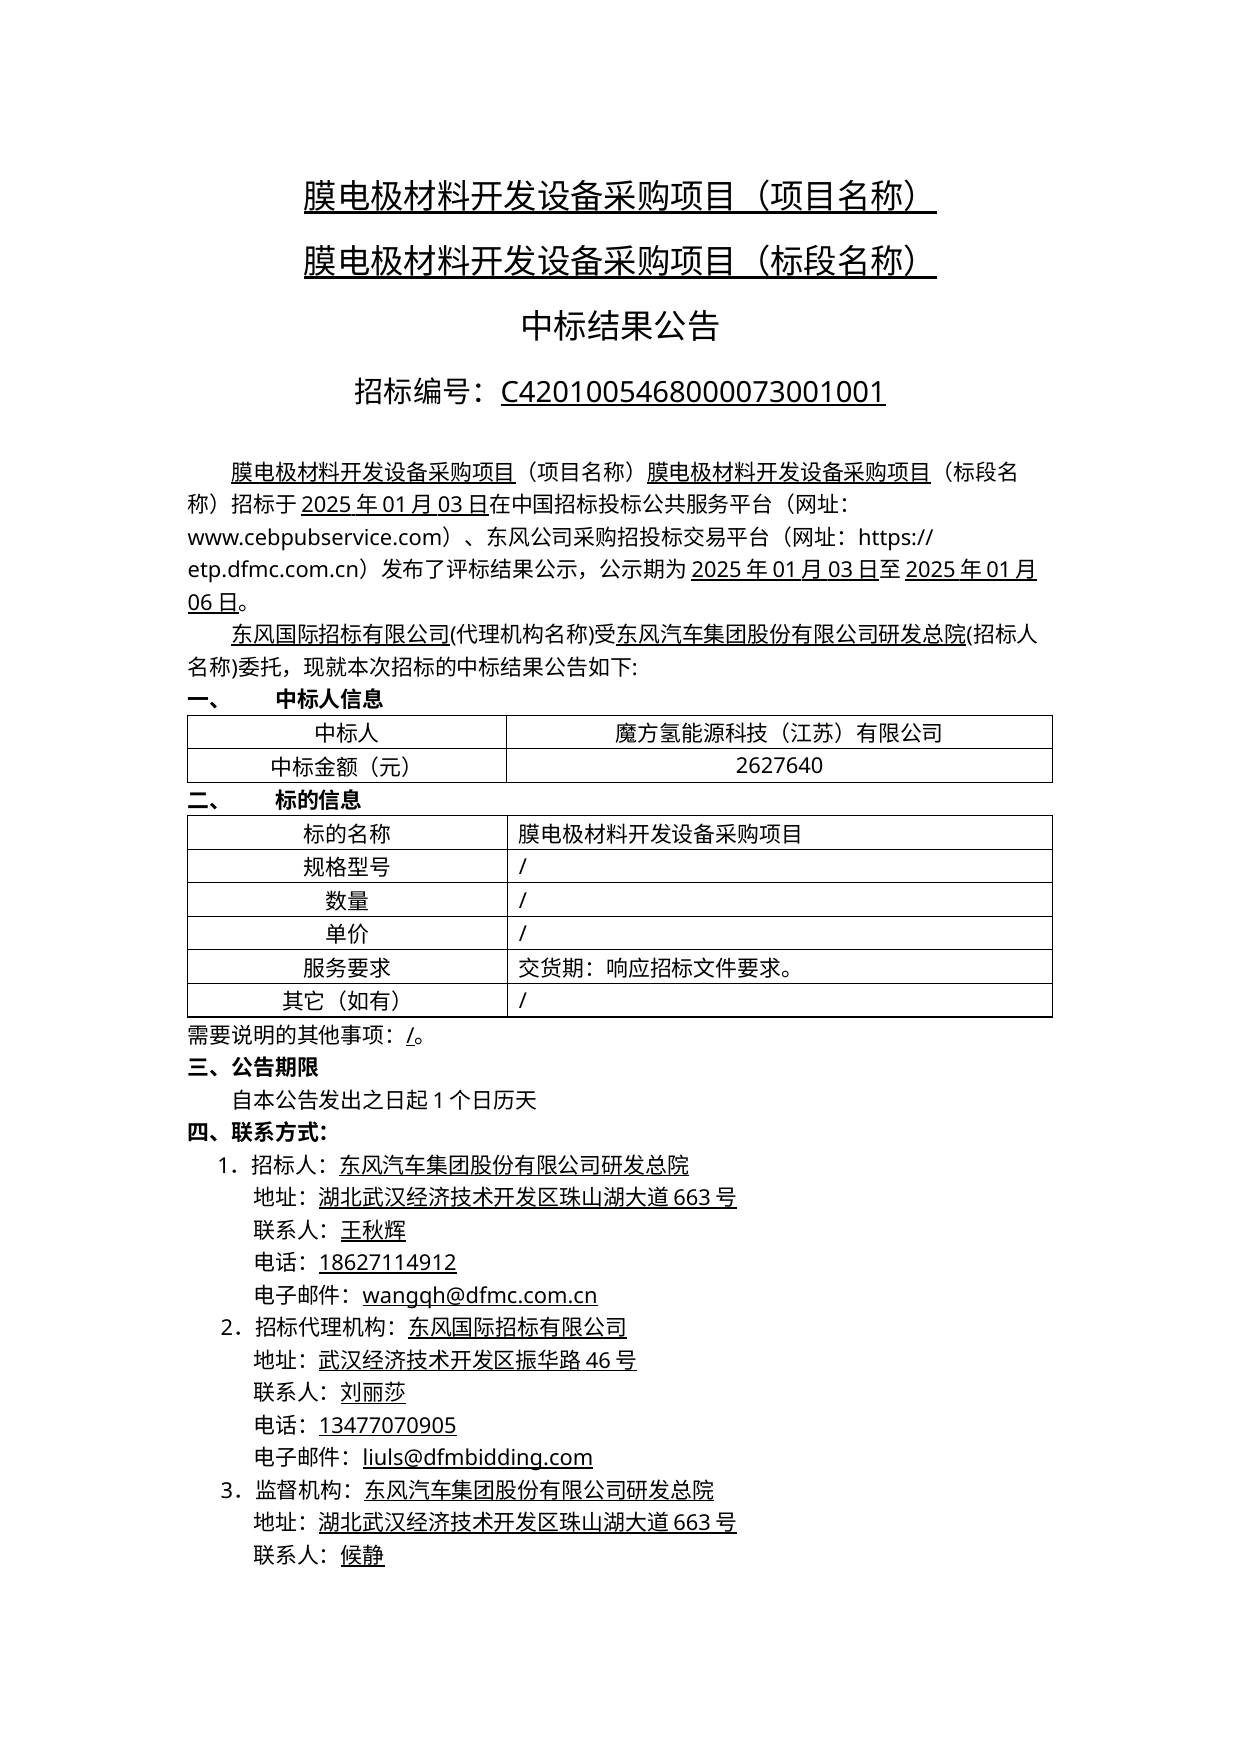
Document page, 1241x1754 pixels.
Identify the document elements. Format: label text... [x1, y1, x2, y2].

text 中标结果公告 [187, 292, 1053, 357]
table_cell 数量 [188, 883, 507, 916]
table_cell 规格型号 [188, 850, 507, 882]
text 电子邮件：wangqh@dfmc.com.cn [187, 1277, 1053, 1310]
text 膜电极材料开发设备采购项目（项目名称）膜电极材料开发设备采购项目（标段名称）招标于2025年01月03日在中国招标投标公共服务平台（网址：www.cebpubservice.com）、东风公司采购招投标交易平台（网址：https://etp.dfmc.com.cn）发布了评标结果公示，公示期为2025年01月03日至2025年01月06日。 [187, 454, 1053, 617]
table_cell 其它（如有） [188, 984, 507, 1016]
table_header 膜电极材料开发设备采购项目 [508, 816, 1052, 849]
text 地址：湖北武汉经济技术开发区珠山湖大道663号 [187, 1180, 1053, 1212]
text 膜电极材料开发设备采购项目（标段名称） [187, 227, 1053, 292]
table_cell 服务要求 [188, 950, 507, 983]
text 自本公告发出之日起1个日历天 [187, 1082, 1053, 1115]
text 电话：18627114912 [187, 1245, 1053, 1277]
text 膜电极材料开发设备采购项目（项目名称） [187, 162, 1053, 227]
text 2．招标代理机构：东风国际招标有限公司 [187, 1310, 1053, 1342]
text 联系人：王秋辉 [187, 1212, 1053, 1245]
table_cell 单价 [188, 917, 507, 949]
text 需要说明的其他事项：/。 [187, 1018, 1053, 1050]
list 中标人信息 [187, 682, 1053, 714]
table_header 魔方氢能源科技（江苏）有限公司 [507, 716, 1052, 748]
table_header 标的名称 [188, 816, 507, 849]
list 标的信息 [187, 783, 1053, 815]
text 招标编号：C4201005468000073001001 [187, 357, 1053, 422]
text 联系人：刘丽莎 [187, 1375, 1053, 1407]
table_cell 交货期：响应招标文件要求。 [508, 950, 1052, 983]
text 3．监督机构：东风汽车集团股份有限公司研发总院 [187, 1472, 1053, 1505]
text 三、公告期限 [187, 1050, 1053, 1082]
text 东风国际招标有限公司(代理机构名称)受东风汽车集团股份有限公司研发总院(招标人名称)委托，现就本次招标的中标结果公告如下: [187, 617, 1053, 682]
table_cell 2627640 [507, 749, 1052, 782]
table_cell / [508, 917, 1052, 949]
table_header 中标人 [188, 716, 506, 748]
text 联系人：候静 [187, 1537, 1053, 1570]
text 地址：武汉经济技术开发区振华路46号 [187, 1342, 1053, 1375]
text 电子邮件：liuls@dfmbidding.com [187, 1440, 1053, 1472]
text 地址：湖北武汉经济技术开发区珠山湖大道663号 [187, 1505, 1053, 1537]
text 电话：13477070905 [187, 1407, 1053, 1440]
table_cell / [508, 883, 1052, 916]
table_cell / [508, 850, 1052, 882]
table_cell / [508, 984, 1052, 1016]
text 四、联系方式： [187, 1115, 1053, 1147]
text 1．招标人：东风汽车集团股份有限公司研发总院 [187, 1147, 1053, 1180]
table_cell 中标金额（元） [188, 749, 506, 782]
